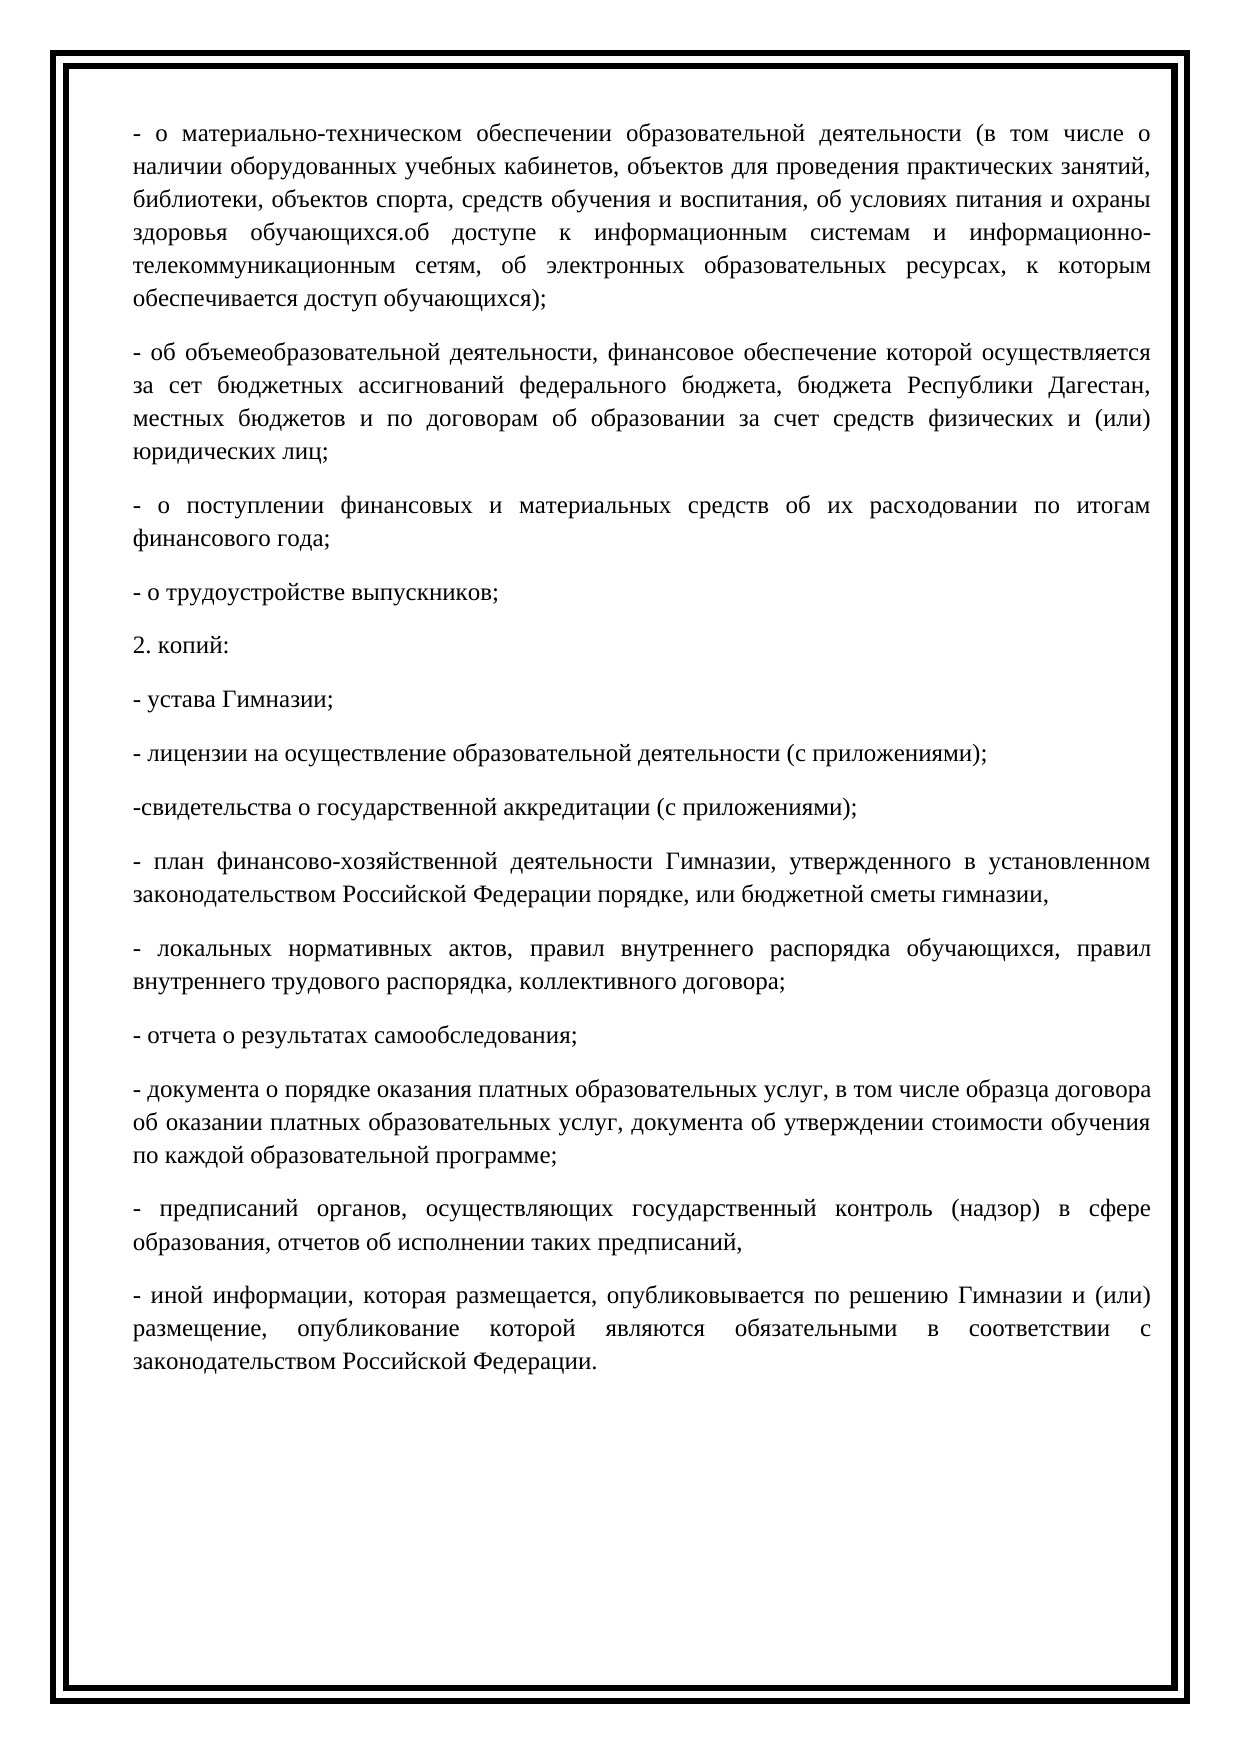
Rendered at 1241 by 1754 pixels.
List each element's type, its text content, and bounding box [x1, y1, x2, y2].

text -свидетельства о государственной аккредитации (с приложениями); [133, 792, 1152, 821]
text - предписаний органов, осуществляющих государственный контроль (надзор) в сфере образования, отчетов об исполнении таких предписаний, [133, 1193, 1152, 1255]
text 2. копий: [133, 631, 1152, 659]
text - о трудоустройстве выпускников; [133, 577, 1152, 606]
text - отчета о результатах самообследования; [133, 1020, 1152, 1048]
text - лицензии на осуществление образовательной деятельности (с приложениями); [133, 738, 1152, 767]
text - о материально-техническом обеспечении образовательной деятельности (в том числе о наличии оборудованных учебных кабинетов, объектов для проведения практических занятий, библиотеки, объектов спорта, средств обучения и воспитания, об условиях питания и охраны здоровья обучающихся.об доступе к информационным системам и информационно-телекоммуникационным сетям, об электронных образовательных ресурсах, к которым обеспечивается доступ обучающихся); [133, 118, 1152, 312]
text - о поступлении финансовых и материальных средств об их расходовании по итогам финансового года; [133, 490, 1152, 552]
text - устава Гимназии; [133, 684, 1152, 713]
text - локальных нормативных актов, правил внутреннего распорядка обучающихся, правил внутреннего трудового распорядка, коллективного договора; [133, 933, 1152, 995]
text - об объемеобразовательной деятельности, финансовое обеспечение которой осуществляется за сет бюджетных ассигнований федерального бюджета, бюджета Республики Дагестан, местных бюджетов и по договорам об образовании за счет средств физических и (или) юридических лиц; [133, 337, 1152, 465]
text - план финансово-хозяйственной деятельности Гимназии, утвержденного в установленном законодательством Российской Федерации порядке, или бюджетной сметы гимназии, [133, 846, 1152, 908]
text - документа о порядке оказания платных образовательных услуг, в том числе образца договора об оказании платных образовательных услуг, документа об утверждении стоимости обучения по каждой образовательной программе; [133, 1074, 1152, 1168]
text - иной информации, которая размещается, опубликовывается по решению Гимназии и (или) размещение, опубликование которой являются обязательными в соответствии с законодательством Российской Федерации. [133, 1280, 1152, 1375]
